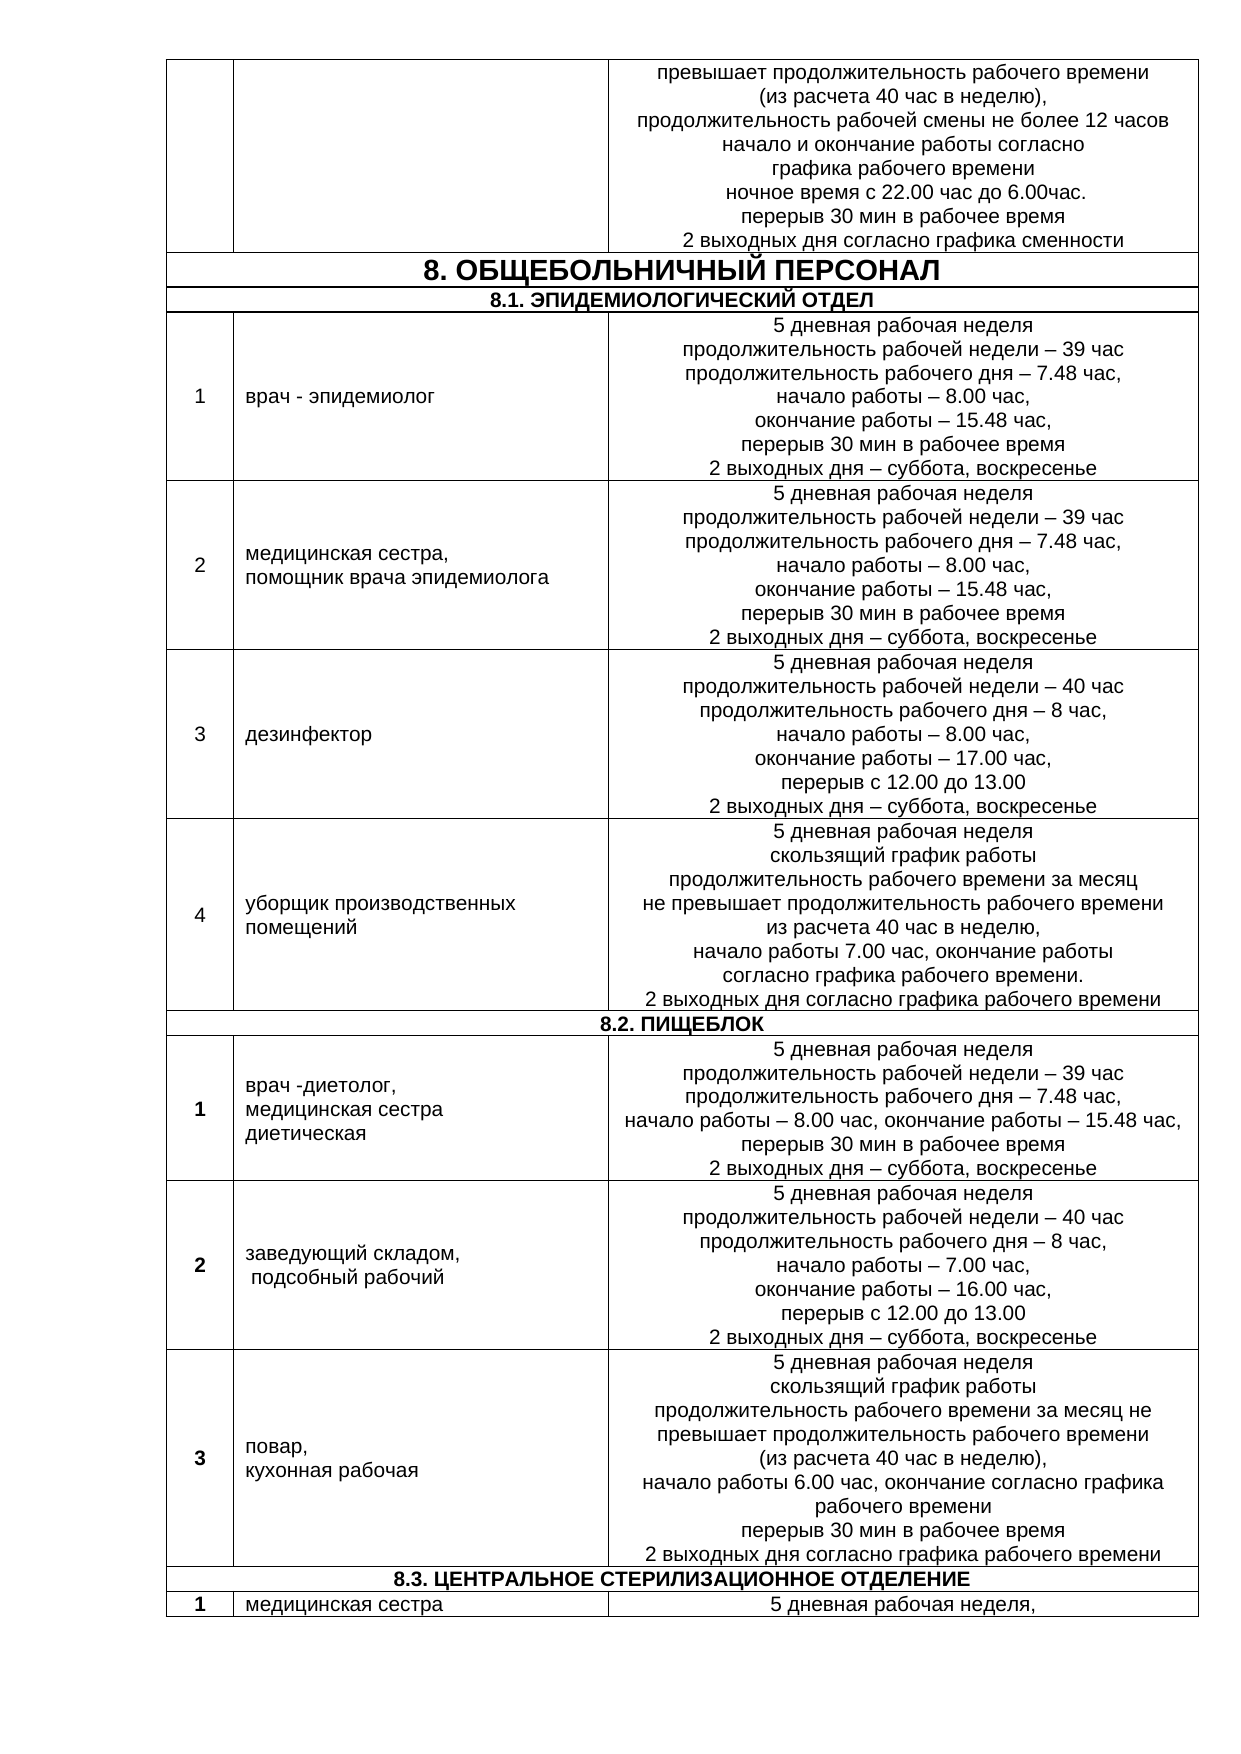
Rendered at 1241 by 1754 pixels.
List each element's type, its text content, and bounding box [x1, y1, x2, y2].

table_cell 5 дневная рабочая неделя продолжительность рабочей недели – 40 час продолжительность рабочего дня – 8 час, начало работы – 8.00 час, окончание работы – 17.00 час, перерыв с 12.00 до 13.00 2 выходных дня – суббота, воскресенье [609, 650, 1198, 818]
table_cell 8.1. ЭПИДЕМИОЛОГИЧЕСКИЙ ОТДЕЛ [167, 288, 1198, 311]
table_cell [234, 1592, 608, 1616]
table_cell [609, 60, 1198, 252]
table_cell 1 [167, 1592, 233, 1616]
table_cell 5 дневная рабочая неделя продолжительность рабочей недели – 39 час продолжительность рабочего дня – 7.48 час, начало работы – 8.00 час, окончание работы – 15.48 час, перерыв 30 мин в рабочее время 2 выходных дня – суббота, воскресенье [609, 481, 1198, 649]
table_cell 5 дневная рабочая неделя скользящий график работы продолжительность рабочего времени за месяц не превышает продолжительность рабочего времени из расчета 40 час в неделю, начало работы 7.00 час, окончание работы согласно графика рабочего времени. 2 выходных дня согласно графика рабочего времени [609, 819, 1198, 1010]
table_cell врач -диетолог, медицинская сестра диетическая [234, 1036, 608, 1180]
table_cell 1 [167, 313, 233, 480]
table_cell 3 [167, 650, 233, 818]
table_cell 5 дневная рабочая неделя продолжительность рабочей недели – 39 час продолжительность рабочего дня – 7.48 час, начало работы – 8.00 час, окончание работы – 15.48 час, перерыв 30 мин в рабочее время 2 выходных дня – суббота, воскресенье [609, 1036, 1198, 1180]
table_cell 5 дневная рабочая неделя продолжительность рабочей недели – 39 час продолжительность рабочего дня – 7.48 час, начало работы – 8.00 час, окончание работы – 15.48 час, перерыв 30 мин в рабочее время 2 выходных дня – суббота, воскресенье [609, 313, 1198, 480]
table_cell повар, кухонная рабочая [234, 1350, 608, 1566]
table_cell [234, 60, 608, 252]
table_cell дезинфектор [234, 650, 608, 818]
table_cell заведующий складом, подсобный рабочий [234, 1181, 608, 1349]
table_cell медицинская сестра, помощник врача эпидемиолога [234, 481, 608, 649]
table_cell 8.3. ЦЕНТРАЛЬНОЕ СТЕРИЛИЗАЦИОННОЕ ОТДЕЛЕНИЕ [167, 1567, 1198, 1591]
table_cell 2 [167, 481, 233, 649]
table_cell уборщик производственных помещений [234, 819, 608, 1010]
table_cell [609, 1592, 1198, 1616]
table_cell 1 [167, 1036, 233, 1180]
table_cell 13 [167, 60, 233, 252]
table_cell 3 [167, 1350, 233, 1566]
table_cell 8.2. ПИЩЕБЛОК [167, 1011, 1198, 1035]
table_cell 2 [167, 1181, 233, 1349]
table_cell врач - эпидемиолог [234, 313, 608, 480]
table_cell 5 дневная рабочая неделя скользящий график работы продолжительность рабочего времени за месяц не превышает продолжительность рабочего времени (из расчета 40 час в неделю), начало работы 6.00 час, окончание согласно графика рабочего времени перерыв 30 мин в рабочее время 2 выходных дня согласно графика рабочего времени [609, 1350, 1198, 1566]
table_cell 4 [167, 819, 233, 1010]
table_cell 5 дневная рабочая неделя продолжительность рабочей недели – 40 час продолжительность рабочего дня – 8 час, начало работы – 7.00 час, окончание работы – 16.00 час, перерыв с 12.00 до 13.00 2 выходных дня – суббота, воскресенье [609, 1181, 1198, 1349]
table_cell 8. ОБЩЕБОЛЬНИЧНЫЙ ПЕРСОНАЛ [167, 253, 1198, 286]
